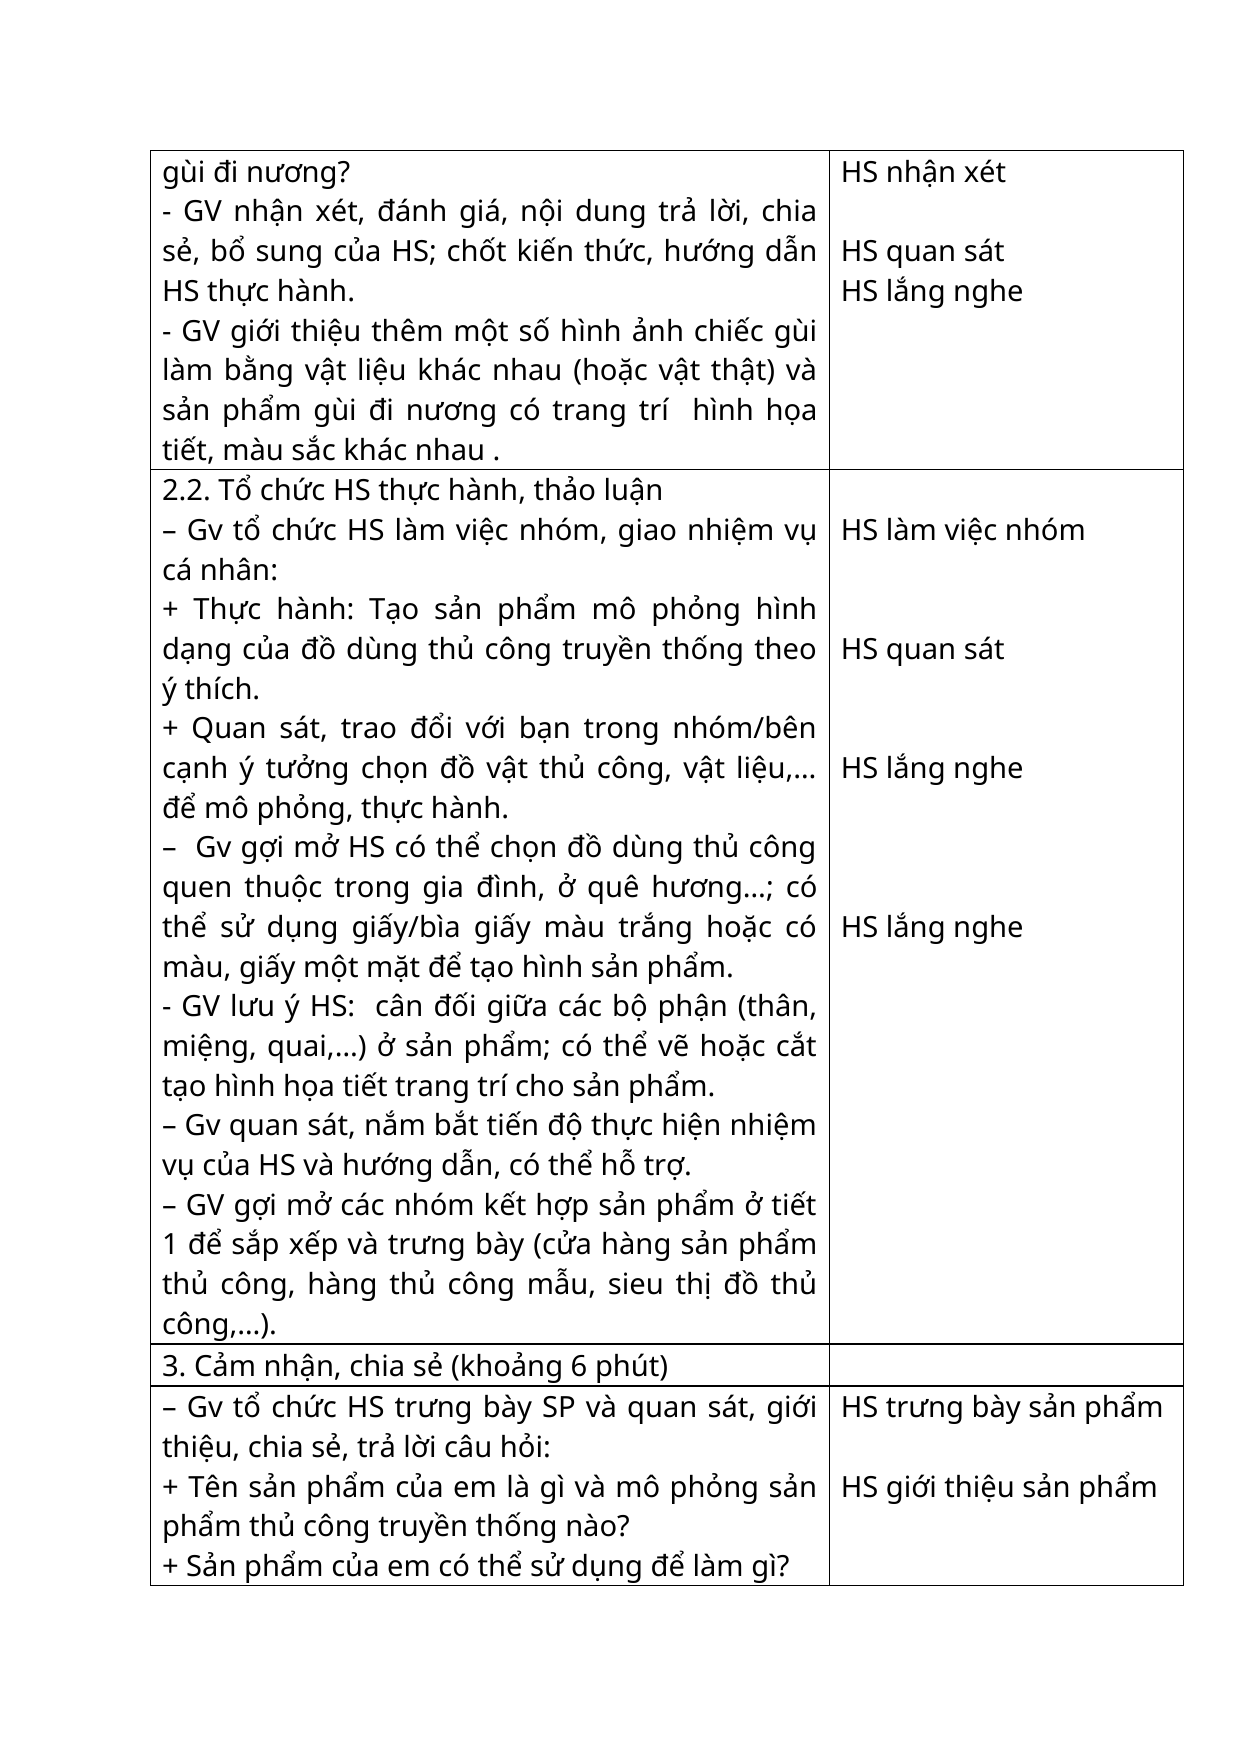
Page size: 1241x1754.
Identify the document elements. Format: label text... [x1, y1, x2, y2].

table_cell [830, 1345, 1183, 1384]
table_cell 3. Cảm nhận, chia sẻ (khoảng 6 phút) [151, 1345, 829, 1384]
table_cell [151, 1387, 829, 1585]
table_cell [151, 151, 829, 468]
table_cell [830, 1387, 1183, 1585]
table_cell HS làm việc nhóm HS quan sát HS lắng nghe HS lắng nghe [830, 470, 1183, 1343]
table_cell 2.2. Tổ chức HS thực hành, thảo luận – Gv tổ chức HS làm việc nhóm, giao nhiệm vụ cá nhân: + Thực hành: Tạo sản phẩm mô phỏng hình dạng của đồ dùng thủ công truyền thống theo ý thích. + Quan sát, trao đổi với bạn trong nhóm/bên cạnh ý tưởng chọn đồ vật thủ công, vật liệu,… để mô phỏng, thực hành. – Gv gợi mở HS có thể chọn đồ dùng thủ công quen thuộc trong gia đình, ở quê hương…; có thể sử dụng giấy/bìa giấy màu trắng hoặc có màu, giấy một mặt để tạo hình sản phẩm. - GV lưu ý HS: cân đối giữa các bộ phận (thân, miệng, quai,…) ở sản phẩm; có thể vẽ hoặc cắt tạo hình họa tiết trang trí cho sản phẩm. – Gv quan sát, nắm bắt tiến độ thực hiện nhiệm vụ của HS và hướng dẫn, có thể hỗ trợ. – GV gợi mở các nhóm kết hợp sản phẩm ở tiết 1 để sắp xếp và trưng bày (cửa hàng sản phẩm thủ công, hàng thủ công mẫu, sieu thị đồ thủ công,…). [151, 470, 829, 1343]
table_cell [830, 151, 1183, 468]
